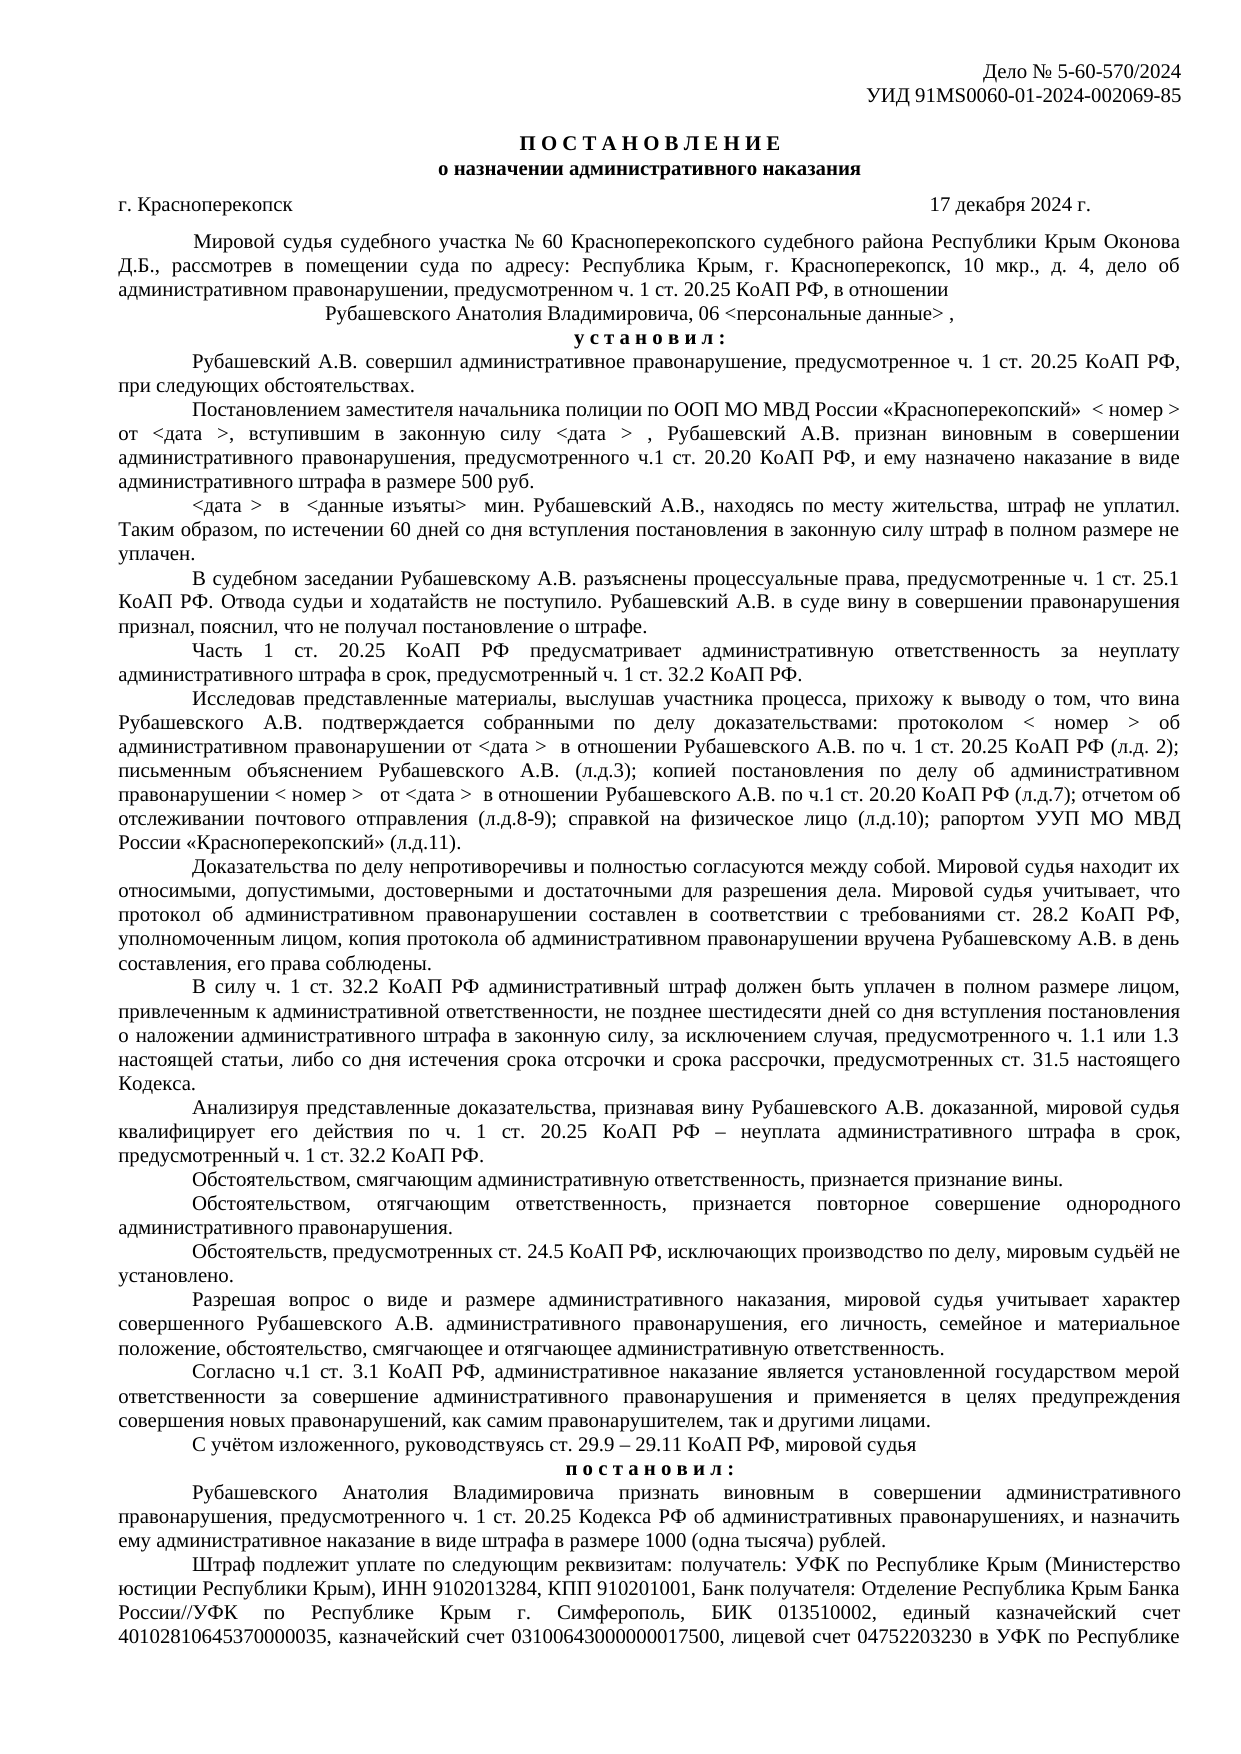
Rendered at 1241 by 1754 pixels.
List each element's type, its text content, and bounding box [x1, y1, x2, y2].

text П О С Т А Н О В Л Е Н И Е [118, 131, 1181, 155]
text УИД 91MS0060-01-2024-002069-85 [118, 83, 1181, 107]
text Постановлением заместителя начальника полиции по ООП МО МВД России «Красноперекопский» < номер > от <дата >, вступившим в законную силу <дата > , Рубашевский А.В. признан виновным в совершении административного правонарушения, предусмотренного ч.1 ст. 20.20 КоАП РФ, и ему назначено наказание в виде административного штрафа в размере 500 руб. [118, 397, 1181, 493]
text о назначении административного наказания [118, 155, 1181, 179]
text у с т а н о в и л : [118, 325, 1181, 349]
text В силу ч. 1 ст. 32.2 КоАП РФ административный штраф должен быть уплачен в полном размере лицом, привлеченным к административной ответственности, не позднее шестидесяти дней со дня вступления постановления о наложении административного штрафа в законную силу, за исключением случая, предусмотренного ч. 1.1 или 1.3 настоящей статьи, либо со дня истечения срока отсрочки и срока рассрочки, предусмотренных ст. 31.5 настоящего Кодекса. [118, 974, 1181, 1095]
text Обстоятельством, смягчающим административную ответственность, признается признание вины. [118, 1167, 1181, 1191]
text Рубашевский А.В. совершил административное правонарушение, предусмотренное ч. 1 ст. 20.25 КоАП РФ, при следующих обстоятельствах. [118, 349, 1181, 397]
text В судебном заседании Рубашевскому А.В. разъяснены процессуальные права, предусмотренные ч. 1 ст. 25.1 КоАП РФ. Отвода судьи и ходатайств не поступило. Рубашевский А.В. в суде вину в совершении правонарушения признал, пояснил, что не получал постановление о штрафе. [118, 565, 1181, 638]
text Обстоятельством, отягчающим ответственность, признается повторное совершение однородного административного правонарушения. [118, 1191, 1181, 1239]
text С учётом изложенного, руководствуясь ст. 29.9 – 29.11 КоАП РФ, мировой судья [118, 1432, 1181, 1456]
text Дело № 5-60-570/2024 [118, 59, 1181, 83]
text Мировой судья судебного участка № 60 Красноперекопского судебного района Республики Крым Оконова Д.Б., рассмотрев в помещении суда по адресу: Республика Крым, г. Красноперекопск, 10 мкр., д. 4, дело об административном правонарушении, предусмотренном ч. 1 ст. 20.25 КоАП РФ, в отношении [118, 228, 1181, 301]
text Согласно ч.1 ст. 3.1 КоАП РФ, административное наказание является установленной государством мерой ответственности за совершение административного правонарушения и применяется в целях предупреждения совершения новых правонарушений, как самим правонарушителем, так и другими лицами. [118, 1359, 1181, 1432]
text Разрешая вопрос о виде и размере административного наказания, мировой судья учитывает характер совершенного Рубашевского А.В. административного правонарушения, его личность, семейное и материальное положение, обстоятельство, смягчающее и отягчающее административную ответственность. [118, 1287, 1181, 1359]
text Рубашевского Анатолия Владимировича, 06 <персональные данные> , [325, 301, 1181, 325]
text г. Красноперекопск 17 декабря 2024 г. [118, 192, 1181, 216]
text Рубашевского Анатолия Владимировича признать виновным в совершении административного правонарушения, предусмотренного ч. 1 ст. 20.25 Кодекса РФ об административных правонарушениях, и назначить ему административное наказание в виде штрафа в размере 1000 (одна тысяча) рублей. [118, 1480, 1181, 1552]
text Исследовав представленные материалы, выслушав участника процесса, прихожу к выводу о том, что вина Рубашевского А.В. подтверждается собранными по делу доказательствами: протоколом < номер > об административном правонарушении от <дата > в отношении Рубашевского А.В. по ч. 1 ст. 20.25 КоАП РФ (л.д. 2); письменным объяснением Рубашевского А.В. (л.д.3); копией постановления по делу об административном правонарушении < номер > от <дата > в отношении Рубашевского А.В. по ч.1 ст. 20.20 КоАП РФ (л.д.7); отчетом об отслеживании почтового отправления (л.д.8-9); справкой на физическое лицо (л.д.10); рапортом УУП МО МВД России «Красноперекопский» (л.д.11). [118, 686, 1181, 854]
text Доказательства по делу непротиворечивы и полностью согласуются между собой. Мировой судья находит их относимыми, допустимыми, достоверными и достаточными для разрешения дела. Мировой судья учитывает, что протокол об административном правонарушении составлен в соответствии с требованиями ст. 28.2 КоАП РФ, уполномоченным лицом, копия протокола об административном правонарушении вручена Рубашевскому А.В. в день составления, его права соблюдены. [118, 854, 1181, 974]
text Часть 1 ст. 20.25 КоАП РФ предусматривает административную ответственность за неуплату административного штрафа в срок, предусмотренный ч. 1 ст. 32.2 КоАП РФ. [118, 638, 1181, 686]
text <дата > в <данные изъяты> мин. Рубашевский А.В., находясь по месту жительства, штраф не уплатил. Таким образом, по истечении 60 дней со дня вступления постановления в законную силу штраф в полном размере не уплачен. [118, 493, 1181, 565]
text п о с т а н о в и л : [118, 1456, 1181, 1480]
text Анализируя представленные доказательства, признавая вину Рубашевского А.В. доказанной, мировой судья квалифицирует его действия по ч. 1 ст. 20.25 КоАП РФ – неуплата административного штрафа в срок, предусмотренный ч. 1 ст. 32.2 КоАП РФ. [118, 1095, 1181, 1167]
text Обстоятельств, предусмотренных ст. 24.5 КоАП РФ, исключающих производство по делу, мировым судьёй не установлено. [118, 1239, 1181, 1287]
